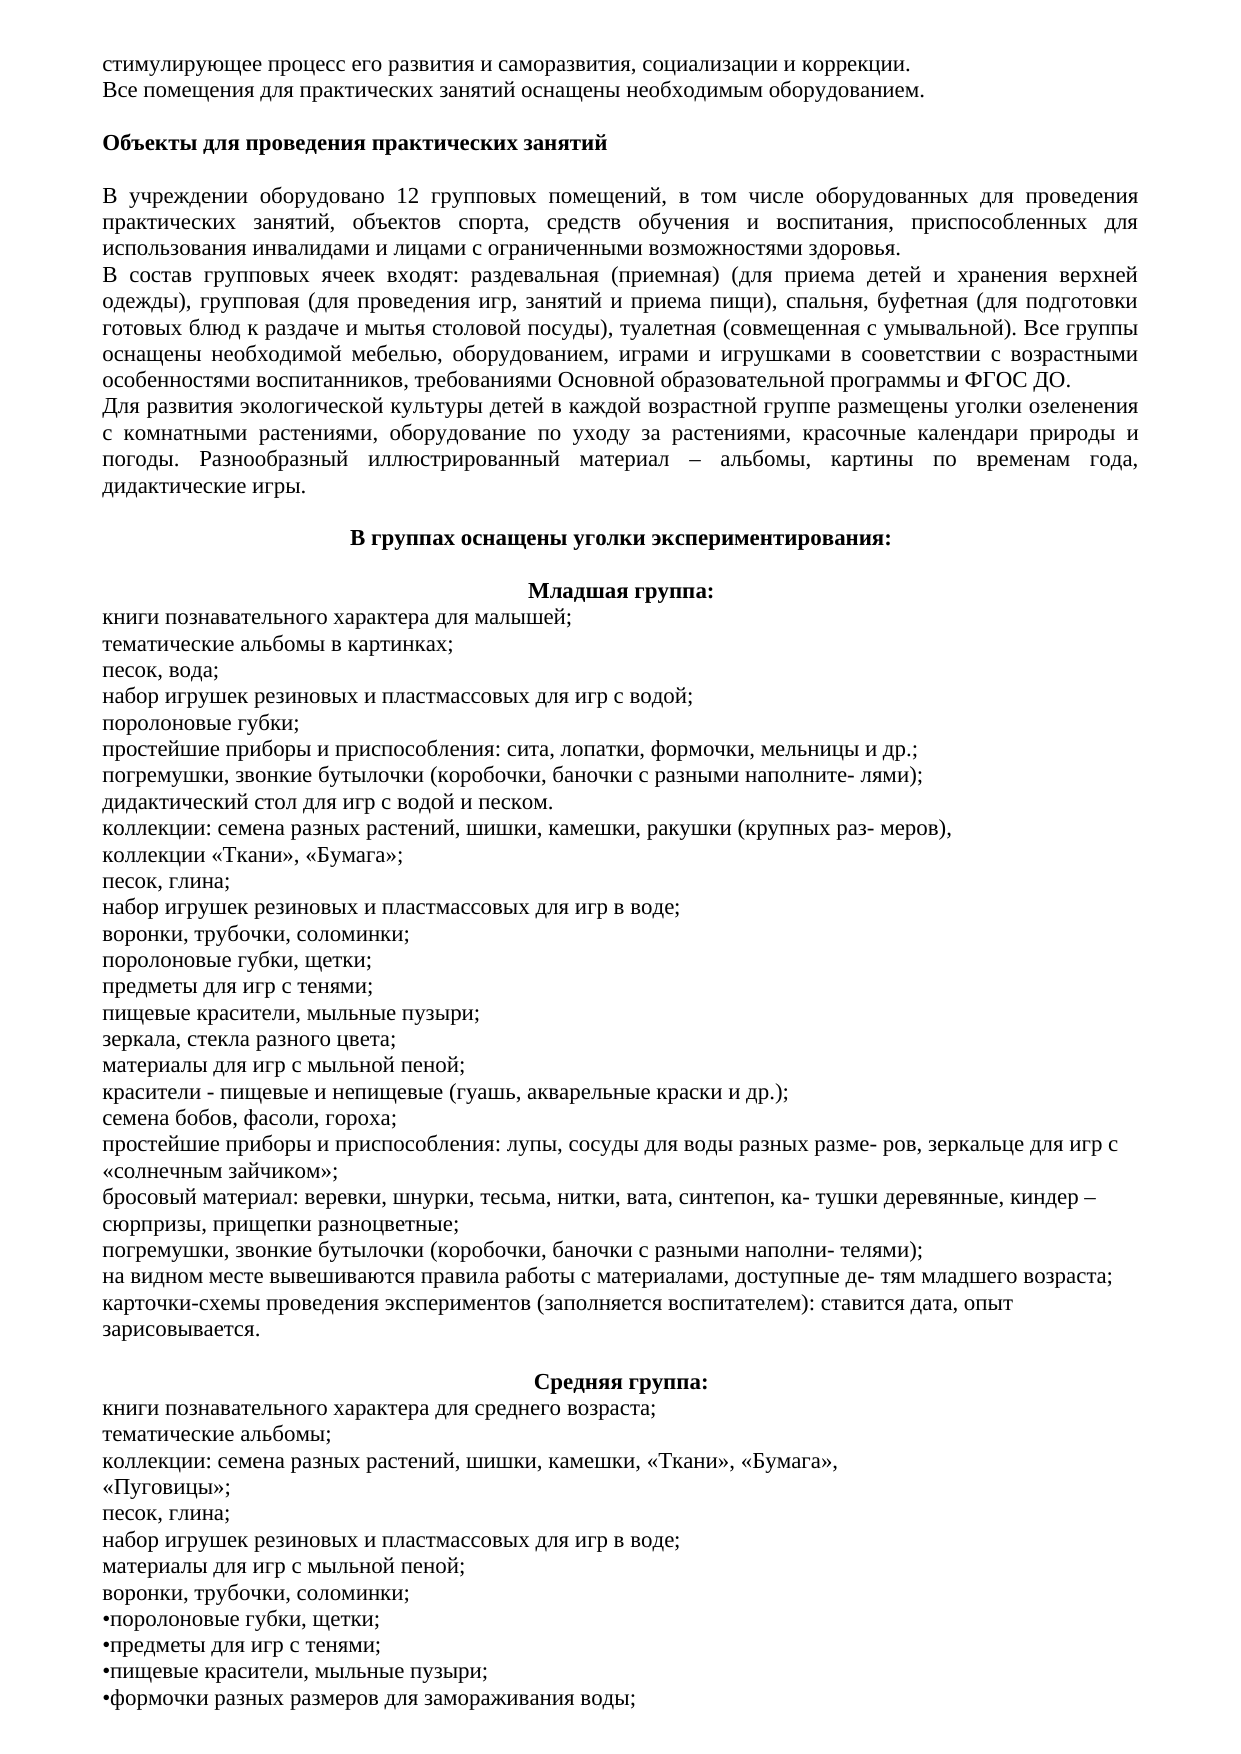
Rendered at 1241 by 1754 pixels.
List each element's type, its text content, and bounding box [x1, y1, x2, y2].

text Объекты для проведения практических занятий [102, 129, 1140, 155]
text Для развития экологической культуры детей в каждой возрастной группе размещены уголки озеленения с комнатными растениями, оборудование по уходу за растениями, красочные календари природы и погоды. Разнообразный иллюстрированный материал – альбомы, картины по временам года, дидактические игры. [102, 393, 1140, 498]
text коллекции «Ткани», «Бумага»; [102, 841, 1140, 867]
text воронки, трубочки, соломинки; [102, 1578, 1140, 1605]
text поролоновые губки, щетки; [102, 946, 1140, 972]
text песок, глина; [102, 1499, 1140, 1526]
text карточки-схемы проведения экспериментов (заполняется воспитателем): ставится дата, опыт зарисовывается. [102, 1289, 1140, 1341]
text красители - пищевые и непищевые (гуашь, акварельные краски и др.); [102, 1078, 1140, 1104]
text простейшие приборы и приспособления: сита, лопатки, формочки, мельницы и др.; [102, 735, 1140, 762]
text бросовый материал: веревки, шнурки, тесьма, нитки, вата, синтепон, ка- тушки деревянные, киндер – сюрпризы, прищепки разноцветные; [102, 1183, 1140, 1236]
text коллекции: семена разных растений, шишки, камешки, ракушки (крупных раз- меров), [102, 814, 1140, 841]
text предметы для игр с тенями; [102, 972, 1140, 999]
text В состав групповых ячеек входят: раздевальная (приемная) (для приема детей и хранения верхней одежды), групповая (для проведения игр, занятий и приема пищи), спальня, буфетная (для подготовки готовых блюд к раздаче и мытья столовой посуды), туалетная (совмещенная с умывальной). Все группы оснащены необходимой мебелью, оборудованием, играми и игрушками в сооветствии с возрастными особенностями воспитанников, требованиями Основной образовательной программы и ФГОС ДО. [102, 261, 1140, 393]
text •формочки разных размеров для замораживания воды; [102, 1684, 1140, 1710]
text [102, 50, 1140, 76]
text набор игрушек резиновых и пластмассовых для игр в воде; [102, 893, 1140, 920]
text погремушки, звонкие бутылочки (коробочки, баночки с разными наполни- телями); [102, 1236, 1140, 1262]
text материалы для игр с мыльной пеной; [102, 1051, 1140, 1078]
text книги познавательного характера для среднего возраста; [102, 1394, 1140, 1420]
text набор игрушек резиновых и пластмассовых для игр с водой; [102, 682, 1140, 709]
text Средняя группа: [102, 1368, 1140, 1394]
text тематические альбомы; [102, 1420, 1140, 1447]
text книги познавательного характера для малышей; [102, 603, 1140, 630]
text материалы для игр с мыльной пеной; [102, 1552, 1140, 1578]
text пищевые красители, мыльные пузыри; [102, 999, 1140, 1025]
text песок, глина; [102, 867, 1140, 893]
text В группах оснащены уголки экспериментирования: [102, 524, 1140, 551]
text •поролоновые губки, щетки; [102, 1605, 1140, 1631]
text на видном месте вывешиваются правила работы с материалами, доступные де- тям младшего возраста; [102, 1262, 1140, 1289]
text коллекции: семена разных растений, шишки, камешки, «Ткани», «Бумага», [102, 1447, 1140, 1473]
text Младшая группа: [102, 577, 1140, 603]
text песок, вода; [102, 656, 1140, 682]
text тематические альбомы в картинках; [102, 630, 1140, 656]
text •предметы для игр с тенями; [102, 1631, 1140, 1658]
text простейшие приборы и приспособления: лупы, сосуды для воды разных разме- ров, зеркальце для игр с «солнечным зайчиком»; [102, 1131, 1140, 1183]
text «Пуговицы»; [102, 1473, 1140, 1499]
text воронки, трубочки, соломинки; [102, 920, 1140, 946]
text •пищевые красители, мыльные пузыри; [102, 1658, 1140, 1684]
text семена бобов, фасоли, гороха; [102, 1104, 1140, 1131]
text погремушки, звонкие бутылочки (коробочки, баночки с разными наполните- лями); [102, 762, 1140, 788]
text зеркала, стекла разного цвета; [102, 1025, 1140, 1051]
text набор игрушек резиновых и пластмассовых для игр в воде; [102, 1526, 1140, 1552]
text поролоновые губки; [102, 709, 1140, 735]
text дидактический стол для игр с водой и песком. [102, 788, 1140, 814]
text Все помещения для практических занятий оснащены необходимым оборудованием. [102, 76, 1140, 103]
text В учреждении оборудовано 12 групповых помещений, в том числе оборудованных для проведения практических занятий, объектов спорта, средств обучения и воспитания, приспособленных для использования инвалидами и лицами с ограниченными возможностями здоровья. [102, 182, 1140, 261]
